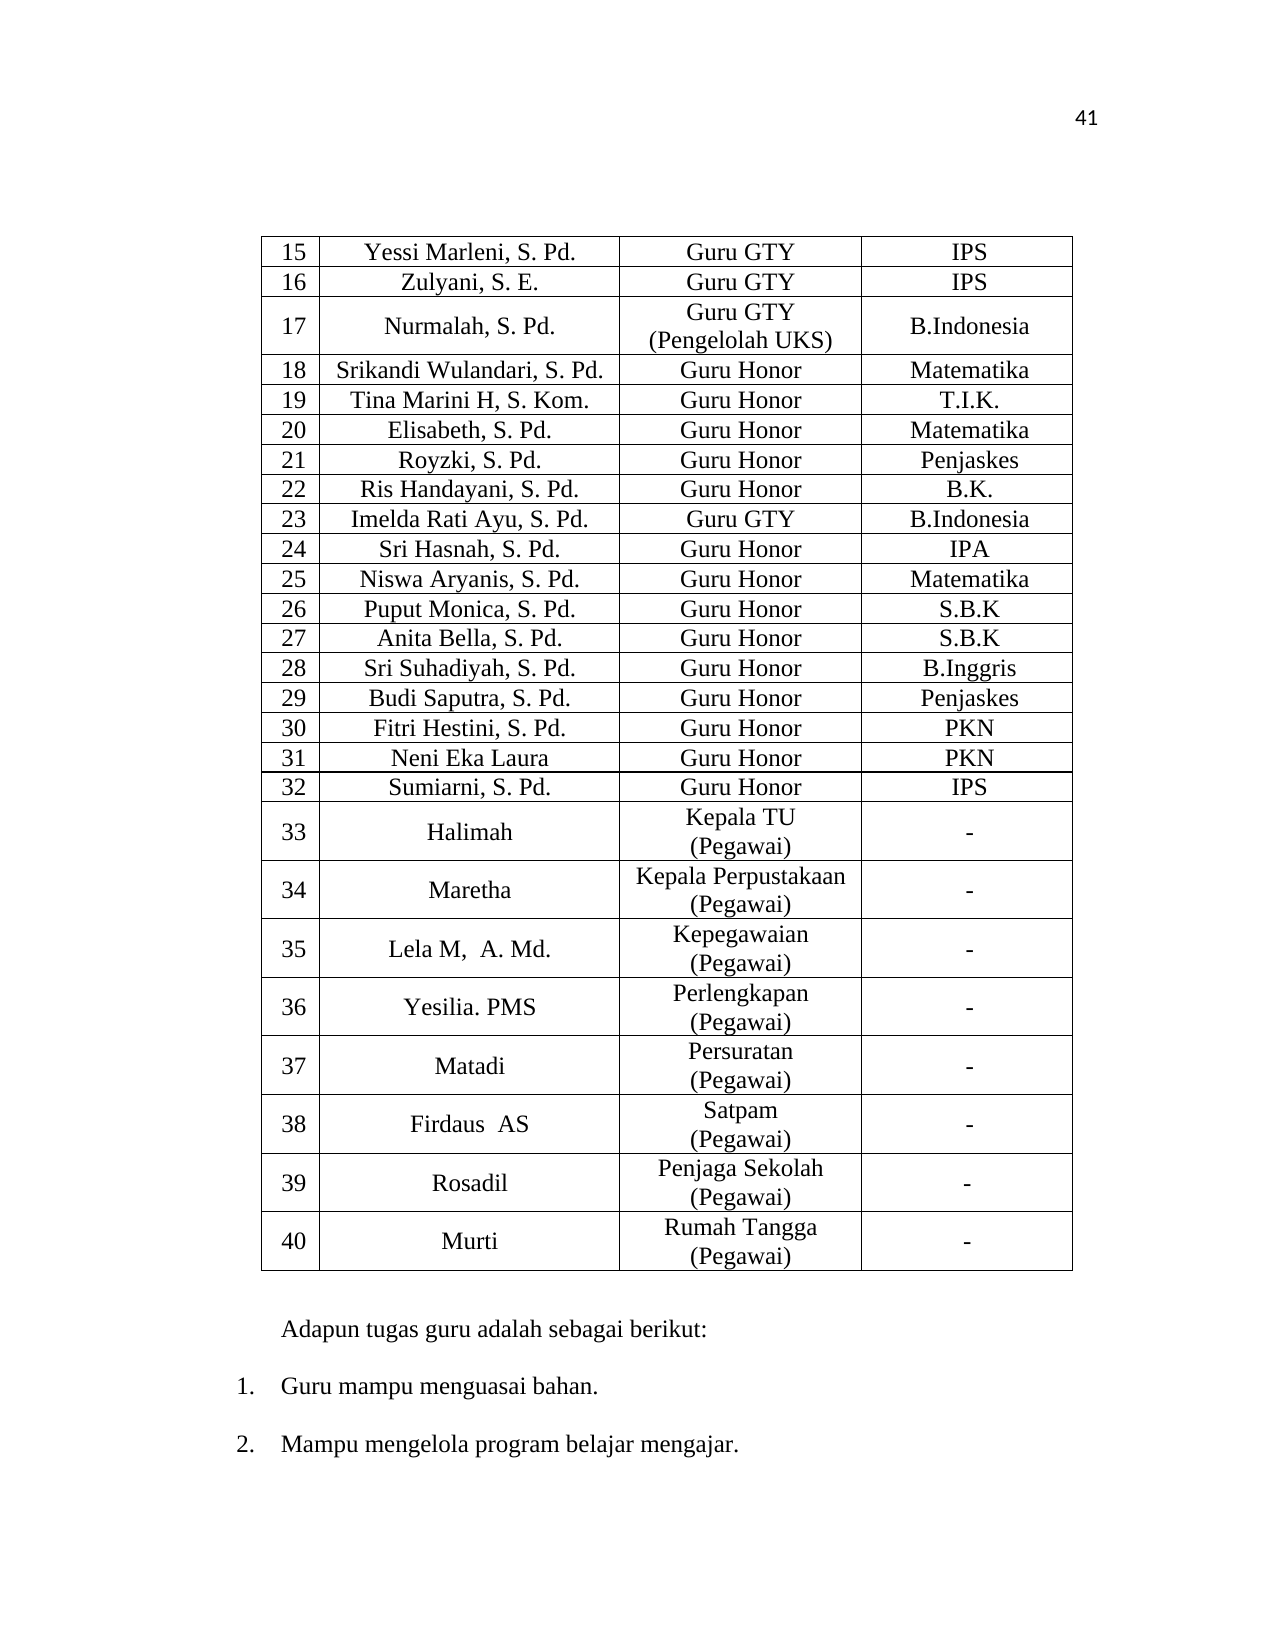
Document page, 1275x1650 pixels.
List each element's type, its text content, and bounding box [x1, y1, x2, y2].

table_cell 27 [262, 624, 319, 652]
table_cell 30 [262, 713, 319, 742]
table_cell Elisabeth, S. Pd. [320, 415, 619, 444]
table_cell Guru Honor [620, 415, 861, 444]
table_cell Sri Suhadiyah, S. Pd. [320, 653, 619, 682]
table_cell S.B.K [862, 624, 1072, 652]
table_cell Kepala Perpustakaan (Pegawai) [620, 861, 861, 918]
table_cell Yesilia. PMS [320, 978, 619, 1035]
table_cell IPA [862, 534, 1072, 563]
table_cell Guru Honor [620, 683, 861, 712]
table_cell Budi Saputra, S. Pd. [320, 683, 619, 712]
table_cell 35 [262, 919, 319, 977]
table_cell Guru Honor [620, 534, 861, 563]
table_cell IPS [862, 237, 1072, 266]
table_cell Guru GTY (Pengelolah UKS) [620, 297, 861, 354]
table_cell Penjaskes [862, 445, 1072, 473]
table_cell 40 [262, 1212, 319, 1269]
table_cell Guru Honor [620, 653, 861, 682]
table_cell 16 [262, 267, 319, 296]
table_cell Matematika [862, 415, 1072, 444]
table_cell Lela M, A. Md. [320, 919, 619, 977]
table_cell 25 [262, 564, 319, 593]
table_cell Guru Honor [620, 594, 861, 622]
table_cell Penjaga Sekolah (Pegawai) [620, 1154, 861, 1211]
table_cell S.B.K [862, 594, 1072, 622]
table_cell Nurmalah, S. Pd. [320, 297, 619, 354]
list Mampu mengelola program belajar mengajar. [236, 1429, 1098, 1457]
table_cell Firdaus AS [320, 1095, 619, 1152]
table_cell Guru Honor [620, 624, 861, 652]
table_cell PKN [862, 743, 1072, 771]
table_cell Guru Honor [620, 445, 861, 473]
table_cell 33 [262, 802, 319, 860]
table_cell Anita Bella, S. Pd. [320, 624, 619, 652]
table_cell Guru Honor [620, 475, 861, 503]
table_cell Maretha [320, 861, 619, 918]
table_cell Zulyani, S. E. [320, 267, 619, 296]
table_cell Guru GTY [620, 237, 861, 266]
table_cell B.Indonesia [862, 297, 1072, 354]
table_cell Srikandi Wulandari, S. Pd. [320, 355, 619, 384]
table_cell B.Inggris [862, 653, 1072, 682]
table_cell 19 [262, 385, 319, 414]
table_cell Matematika [862, 564, 1072, 593]
table_cell 34 [262, 861, 319, 918]
table_cell IPS [862, 267, 1072, 296]
table_cell Puput Monica, S. Pd. [320, 594, 619, 622]
table_cell 17 [262, 297, 319, 354]
table_cell B.Indonesia [862, 504, 1072, 533]
table_cell - [862, 1212, 1072, 1269]
table_cell IPS [862, 773, 1072, 801]
table_cell - [862, 919, 1072, 977]
table_cell 36 [262, 978, 319, 1035]
table_cell 39 [262, 1154, 319, 1211]
table_cell 22 [262, 475, 319, 503]
table_cell 24 [262, 534, 319, 563]
table_cell T.I.K. [862, 385, 1072, 414]
table_cell Halimah [320, 802, 619, 860]
table_cell 29 [262, 683, 319, 712]
table_cell Guru Honor [620, 713, 861, 742]
table_cell Tina Marini H, S. Kom. [320, 385, 619, 414]
table_cell 37 [262, 1036, 319, 1094]
table_cell Yessi Marleni, S. Pd. [320, 237, 619, 266]
table_cell Rosadil [320, 1154, 619, 1211]
table_cell Matadi [320, 1036, 619, 1094]
table_cell Guru Honor [620, 355, 861, 384]
table_cell Guru Honor [620, 564, 861, 593]
table_cell 18 [262, 355, 319, 384]
table_cell Sumiarni, S. Pd. [320, 773, 619, 801]
table_cell 38 [262, 1095, 319, 1152]
table_cell Kepegawaian (Pegawai) [620, 919, 861, 977]
table_cell Guru Honor [620, 385, 861, 414]
table_cell - [862, 978, 1072, 1035]
table_cell Sri Hasnah, S. Pd. [320, 534, 619, 563]
table_cell PKN [862, 713, 1072, 742]
table_cell Niswa Aryanis, S. Pd. [320, 564, 619, 593]
table_cell Satpam (Pegawai) [620, 1095, 861, 1152]
table_cell - [862, 1154, 1072, 1211]
table_cell Royzki, S. Pd. [320, 445, 619, 473]
table_cell Guru Honor [620, 773, 861, 801]
table_cell 15 [262, 237, 319, 266]
table_cell Perlengkapan (Pegawai) [620, 978, 861, 1035]
table_cell Kepala TU (Pegawai) [620, 802, 861, 860]
table_cell 20 [262, 415, 319, 444]
table_cell Persuratan (Pegawai) [620, 1036, 861, 1094]
table_cell Rumah Tangga (Pegawai) [620, 1212, 861, 1269]
table_cell Guru Honor [620, 743, 861, 771]
table_cell Matematika [862, 355, 1072, 384]
text Adapun tugas guru adalah sebagai berikut: [236, 1314, 1098, 1342]
table_cell 23 [262, 504, 319, 533]
table_cell Guru GTY [620, 504, 861, 533]
table_cell Fitri Hestini, S. Pd. [320, 713, 619, 742]
table_cell B.K. [862, 475, 1072, 503]
table_cell - [862, 802, 1072, 860]
table_cell - [862, 1036, 1072, 1094]
table_cell 28 [262, 653, 319, 682]
table_cell Imelda Rati Ayu, S. Pd. [320, 504, 619, 533]
table_cell 21 [262, 445, 319, 473]
table_cell Murti [320, 1212, 619, 1269]
table_cell Neni Eka Laura [320, 743, 619, 771]
table_cell 31 [262, 743, 319, 771]
table_cell 26 [262, 594, 319, 622]
table_cell Guru GTY [620, 267, 861, 296]
table_cell - [862, 861, 1072, 918]
list Guru mampu menguasai bahan. [236, 1371, 1098, 1400]
table_cell - [862, 1095, 1072, 1152]
table_cell Ris Handayani, S. Pd. [320, 475, 619, 503]
table_cell Penjaskes [862, 683, 1072, 712]
table_cell 32 [262, 773, 319, 801]
